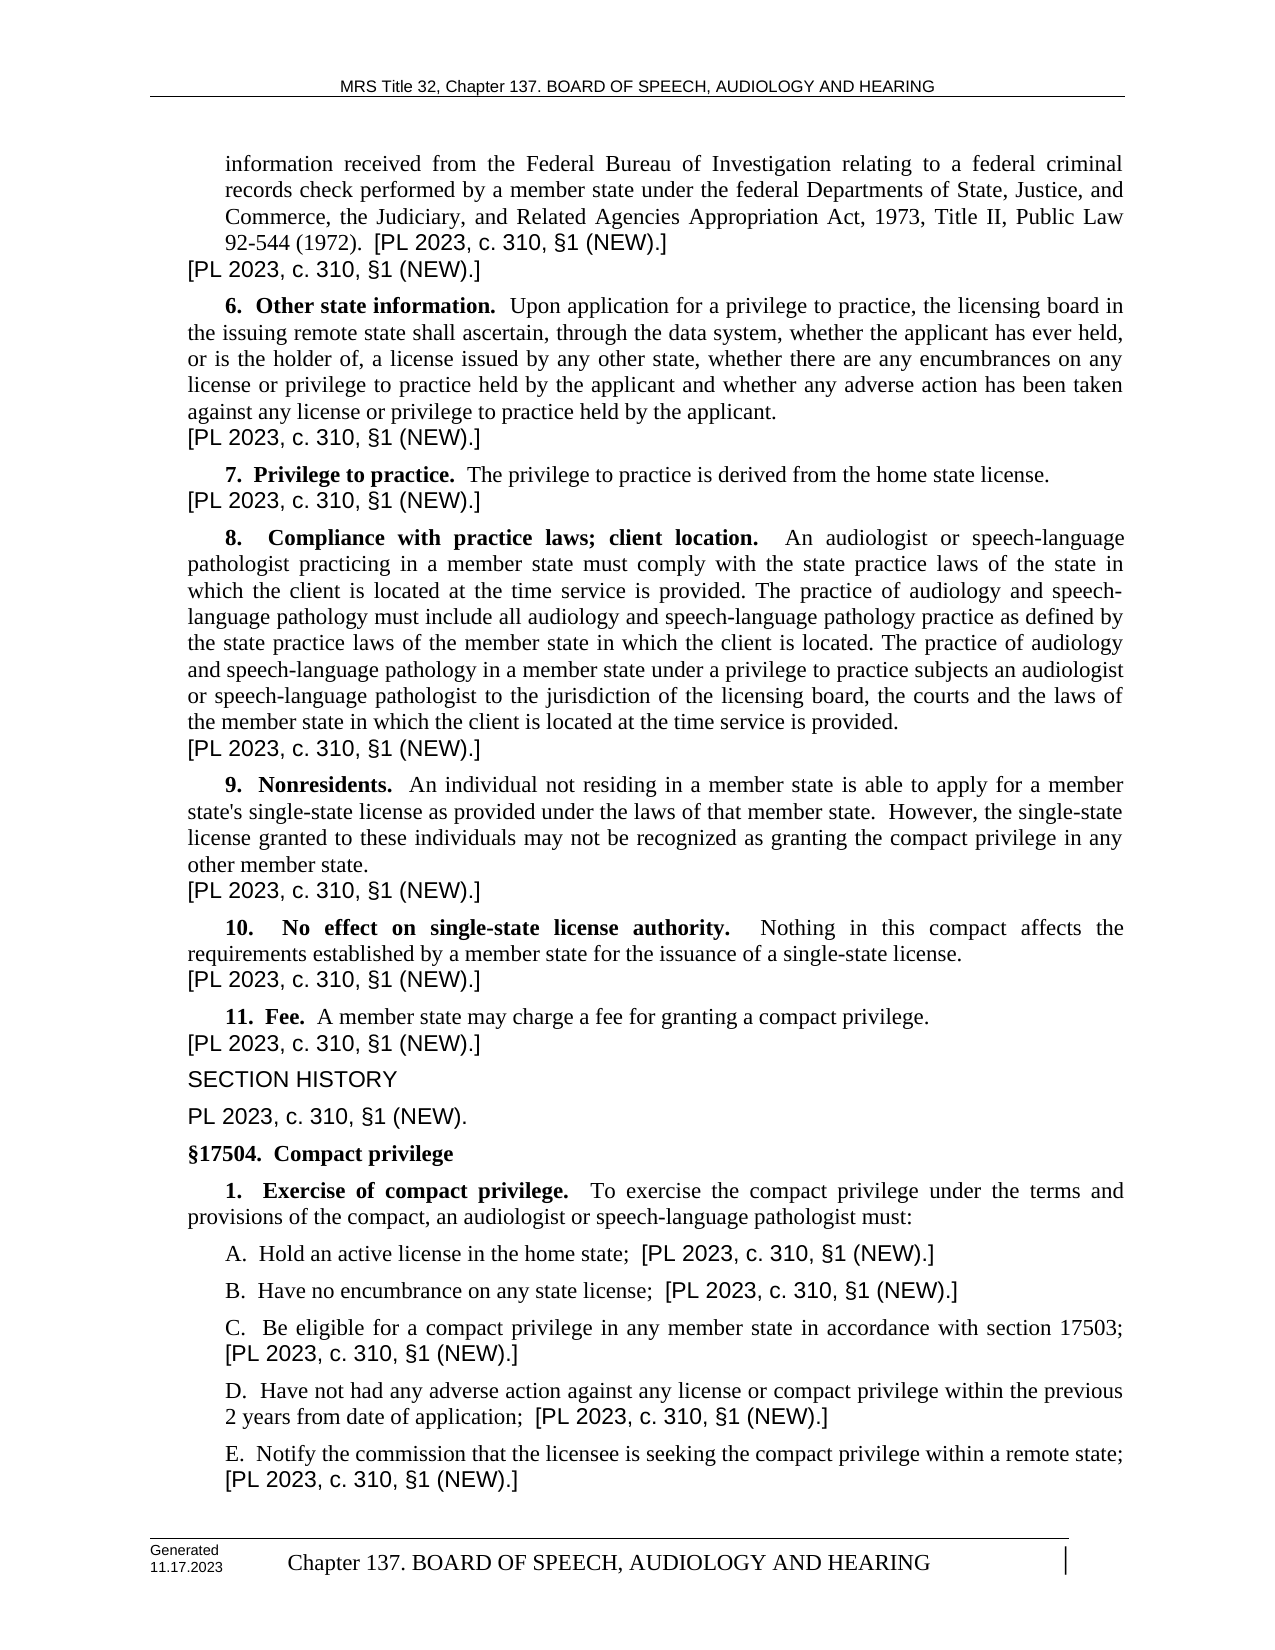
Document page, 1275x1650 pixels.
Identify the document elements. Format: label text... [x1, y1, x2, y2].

text [PL 2023, c. 310, §1 (NEW).] [187, 1029, 1125, 1056]
text E. Notify the commission that the licensee is seeking the compact privilege within a remote state; [PL 2023, c. 310, §1 (NEW).] [225, 1440, 1125, 1493]
text [PL 2023, c. 310, §1 (NEW).] [187, 735, 1125, 761]
text 6. Other state information. Upon application for a privilege to practice, the licensing board in the issuing remote state shall ascertain, through the data system, whether the applicant has ever held, or is the holder of, a license issued by any other state, whether there are any encumbrances on any license or privilege to practice held by the applicant and whether any adverse action has been taken against any license or privilege to practice held by the applicant. [187, 292, 1125, 424]
text B. Have no encumbrance on any state license; [PL 2023, c. 310, §1 (NEW).] [225, 1277, 1125, 1303]
text 7. Privilege to practice. The privilege to practice is derived from the home state license. [187, 461, 1125, 487]
text SECTION HISTORY [187, 1066, 1125, 1093]
text 1. Exercise of compact privilege. To exercise the compact privilege under the terms and provisions of the compact, an audiologist or speech-language pathologist must: [187, 1177, 1125, 1229]
text 10. No effect on single-state license authority. Nothing in this compact affects the requirements established by a member state for the issuance of a single-state license. [187, 914, 1125, 966]
text [PL 2023, c. 310, §1 (NEW).] [187, 424, 1125, 450]
text 8. Compliance with practice laws; client location. An audiologist or speech-language pathologist practicing in a member state must comply with the state practice laws of the state in which the client is located at the time service is provided. The practice of audiology and speech-language pathology must include all audiology and speech-language pathology practice as defined by the state practice laws of the member state in which the client is located. The practice of audiology and speech-language pathology in a member state under a privilege to practice subjects an audiologist or speech-language pathologist to the jurisdiction of the licensing board, the courts and the laws of the member state in which the client is located at the time service is provided. [187, 524, 1125, 735]
text A. Hold an active license in the home state; [PL 2023, c. 310, §1 (NEW).] [225, 1240, 1125, 1266]
text PL 2023, c. 310, §1 (NEW). [187, 1103, 1125, 1129]
text [PL 2023, c. 310, §1 (NEW).] [187, 256, 1125, 282]
text 11. Fee. A member state may charge a fee for granting a compact privilege. [187, 1003, 1125, 1029]
text [PL 2023, c. 310, §1 (NEW).] [187, 877, 1125, 903]
text [PL 2023, c. 310, §1 (NEW).] [187, 487, 1125, 513]
text C. Be eligible for a compact privilege in any member state in accordance with section 17503; [PL 2023, c. 310, §1 (NEW).] [225, 1313, 1125, 1366]
text D. Have not had any adverse action against any license or compact privilege within the previous 2 years from date of application; [PL 2023, c. 310, §1 (NEW).] [225, 1377, 1125, 1429]
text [225, 150, 1125, 256]
text [PL 2023, c. 310, §1 (NEW).] [187, 966, 1125, 993]
text §17504. Compact privilege [187, 1140, 1125, 1166]
text 9. Nonresidents. An individual not residing in a member state is able to apply for a member state's single-state license as provided under the laws of that member state. However, the single-state license granted to these individuals may not be recognized as granting the compact privilege in any other member state. [187, 772, 1125, 877]
